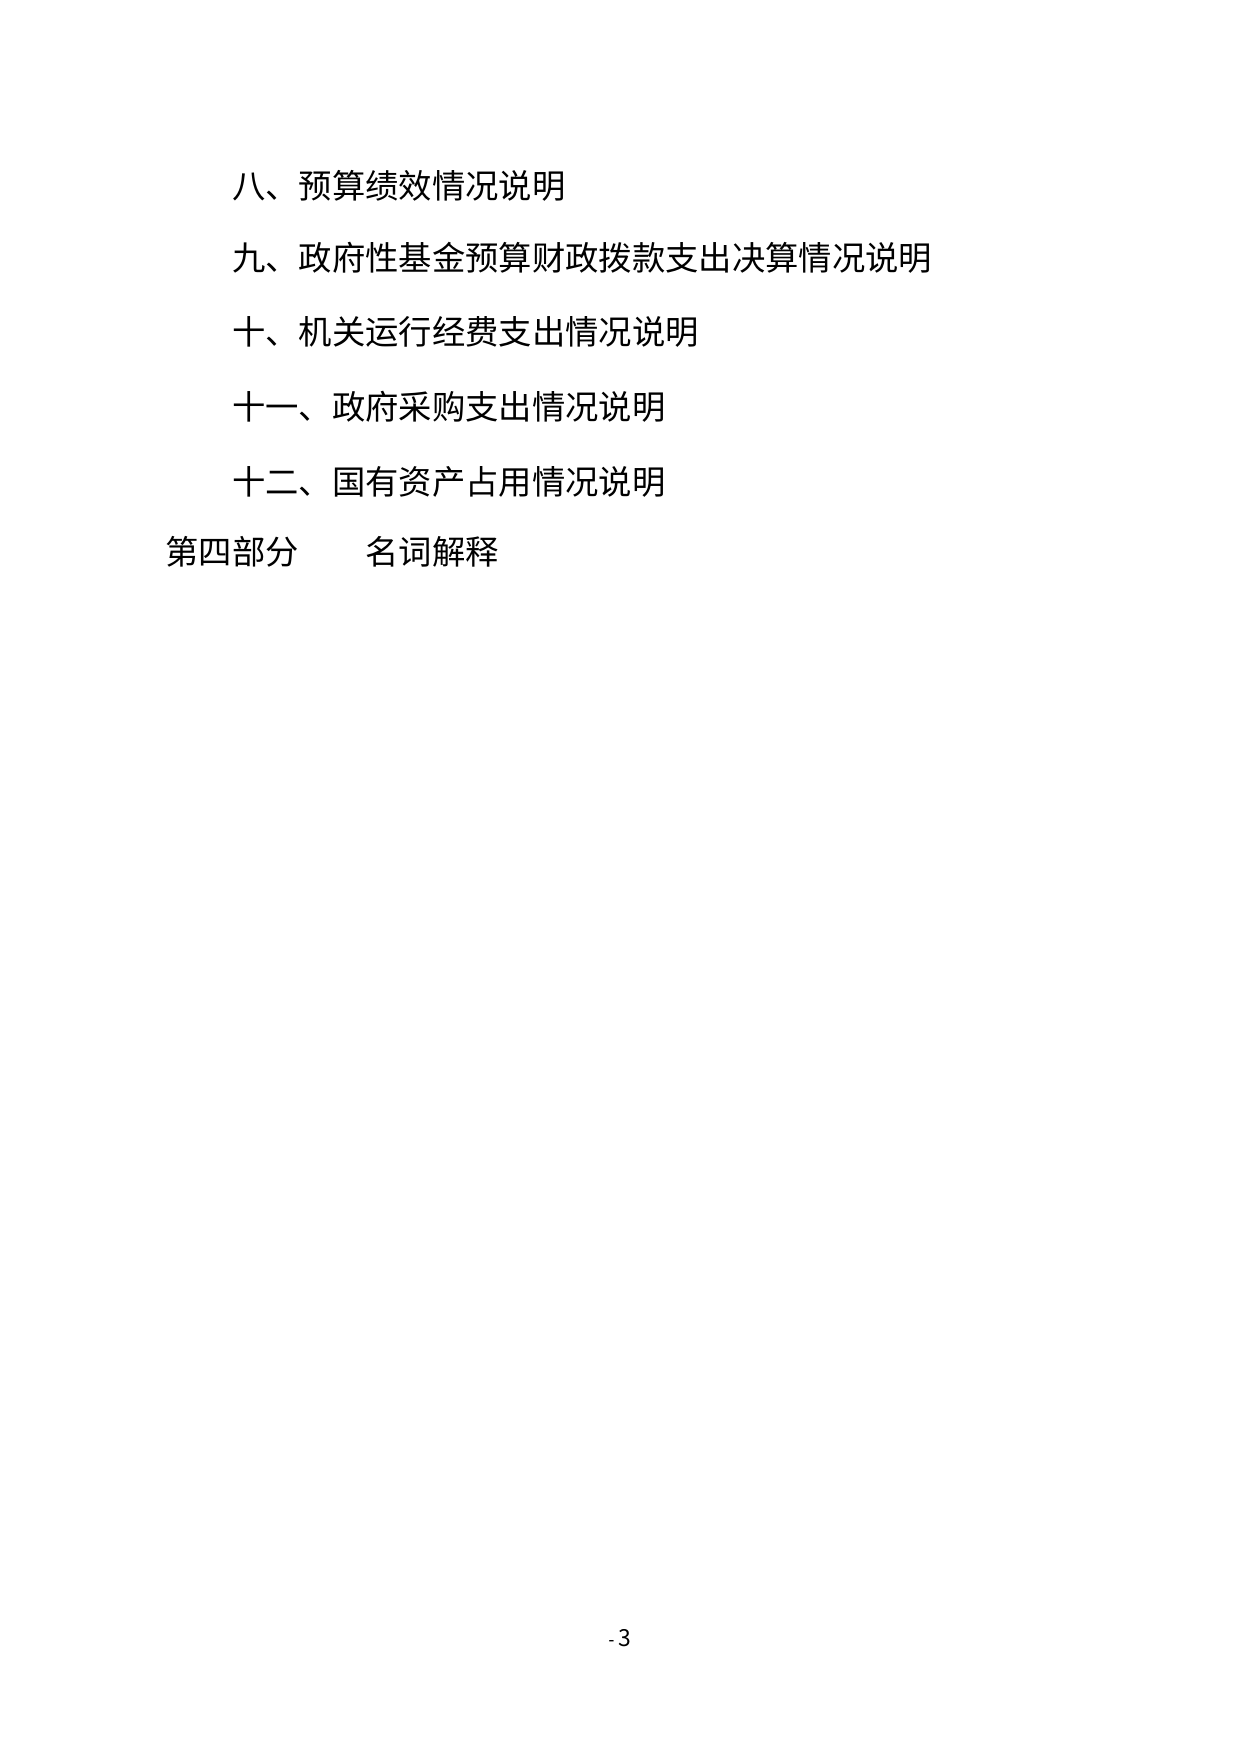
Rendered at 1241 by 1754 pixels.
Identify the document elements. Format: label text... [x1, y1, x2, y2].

text 八、预算绩效情况说明 [232, 160, 1080, 208]
text 十一、政府采购支出情况说明十二、国有资产占用情况说明 [232, 381, 666, 504]
text 九、政府性基金预算财政拨款支出决算情况说明十、机关运行经费支出情况说明 [232, 231, 932, 354]
text 第四部分 名词解释 [165, 530, 1080, 573]
